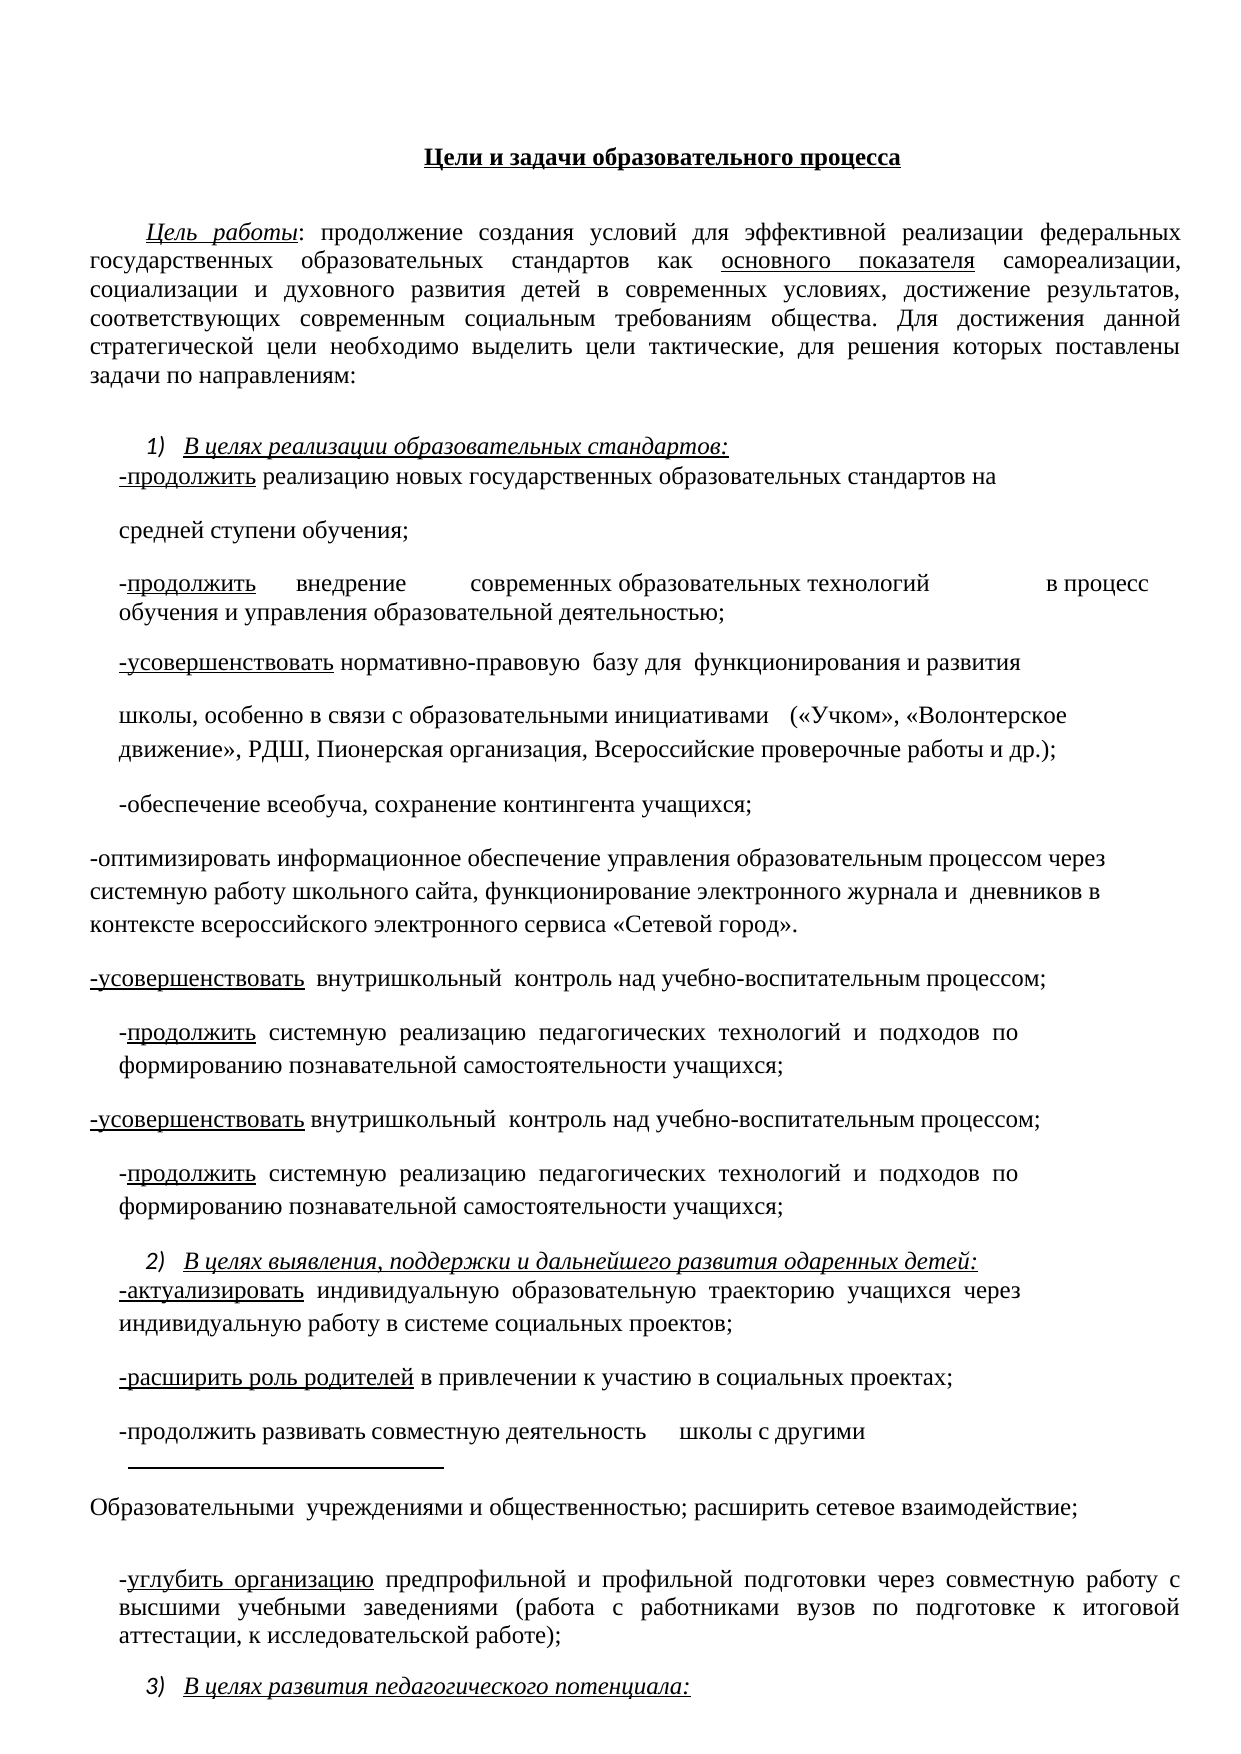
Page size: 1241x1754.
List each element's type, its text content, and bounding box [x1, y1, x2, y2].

text -продолжить системную реализацию педагогических технологий и подходов по формированию познавательной самостоятельности учащихся; [119, 1017, 1181, 1079]
text -расширить роль родителей в привлечении к участию в социальных проектах; [119, 1362, 1181, 1391]
list В целях реализации образовательных стандартов: [145, 431, 1181, 461]
text школы, особенно в связи с образовательными инициативами («Учком», «Волонтерское движение», РДШ, Пионерская организация, Всероссийские проверочные работы и др.); [119, 700, 1181, 764]
list В целях развития педагогического потенциала: [145, 1670, 1181, 1700]
text средней ступени обучения; [119, 515, 1181, 544]
text -усовершенствовать внутришкольный контроль над учебно-воспитательным процессом; [89, 963, 1181, 992]
text -продолжить системную реализацию педагогических технологий и подходов по формированию познавательной самостоятельности учащихся; [119, 1158, 1181, 1220]
text -углубить организацию предпрофильной и профильной подготовки через совместную работу с высшими учебными заведениями (работа с работниками вузов по подготовке к итоговой аттестации, к исследовательской работе); [119, 1564, 1181, 1649]
text -усовершенствовать внутришкольный контроль над учебно-воспитательным процессом; [89, 1104, 1181, 1133]
text -обеспечение всеобуча, сохранение контингента учащихся; [119, 789, 1181, 818]
text -усовершенствовать нормативно-правовую базу для функционирования и развития [119, 647, 1181, 675]
text Цели и задачи образовательного процесса [89, 142, 1235, 171]
list В целях выявления, поддержки и дальнейшего развития одаренных детей: [145, 1245, 1181, 1275]
text -актуализировать индивидуальную образовательную траекторию учащихся через индивидуальную работу в системе социальных проектов; [119, 1275, 1181, 1337]
text -оптимизировать информационное обеспечение управления образовательным процессом через системную работу школьного сайта, функционирование электронного журнала и дневников в контексте всероссийского электронного сервиса «Сетевой город». [89, 843, 1181, 938]
text Цель работы: продолжение создания условий для эффективной реализации федеральных государственных образовательных стандартов как основного показателя самореализации, социализации и духовного развития детей в современных условиях, достижение результатов, соответствующих современным социальным требованиям общества. Для достижения данной стратегической цели необходимо выделить цели тактические, для решения которых поставлены задачи по направлениям: [89, 217, 1181, 388]
text Образовательными учреждениями и общественностью; расширить сетевое взаимодействие; [89, 1493, 1181, 1521]
text -продолжить реализацию новых государственных образовательных стандартов на [119, 461, 1181, 490]
text -продолжить внедрение современных образовательных технологий в процесс обучения и управления образовательной деятельностью; [119, 569, 1181, 626]
text -продолжить развивать совместную деятельность школы с другими [119, 1416, 1181, 1445]
